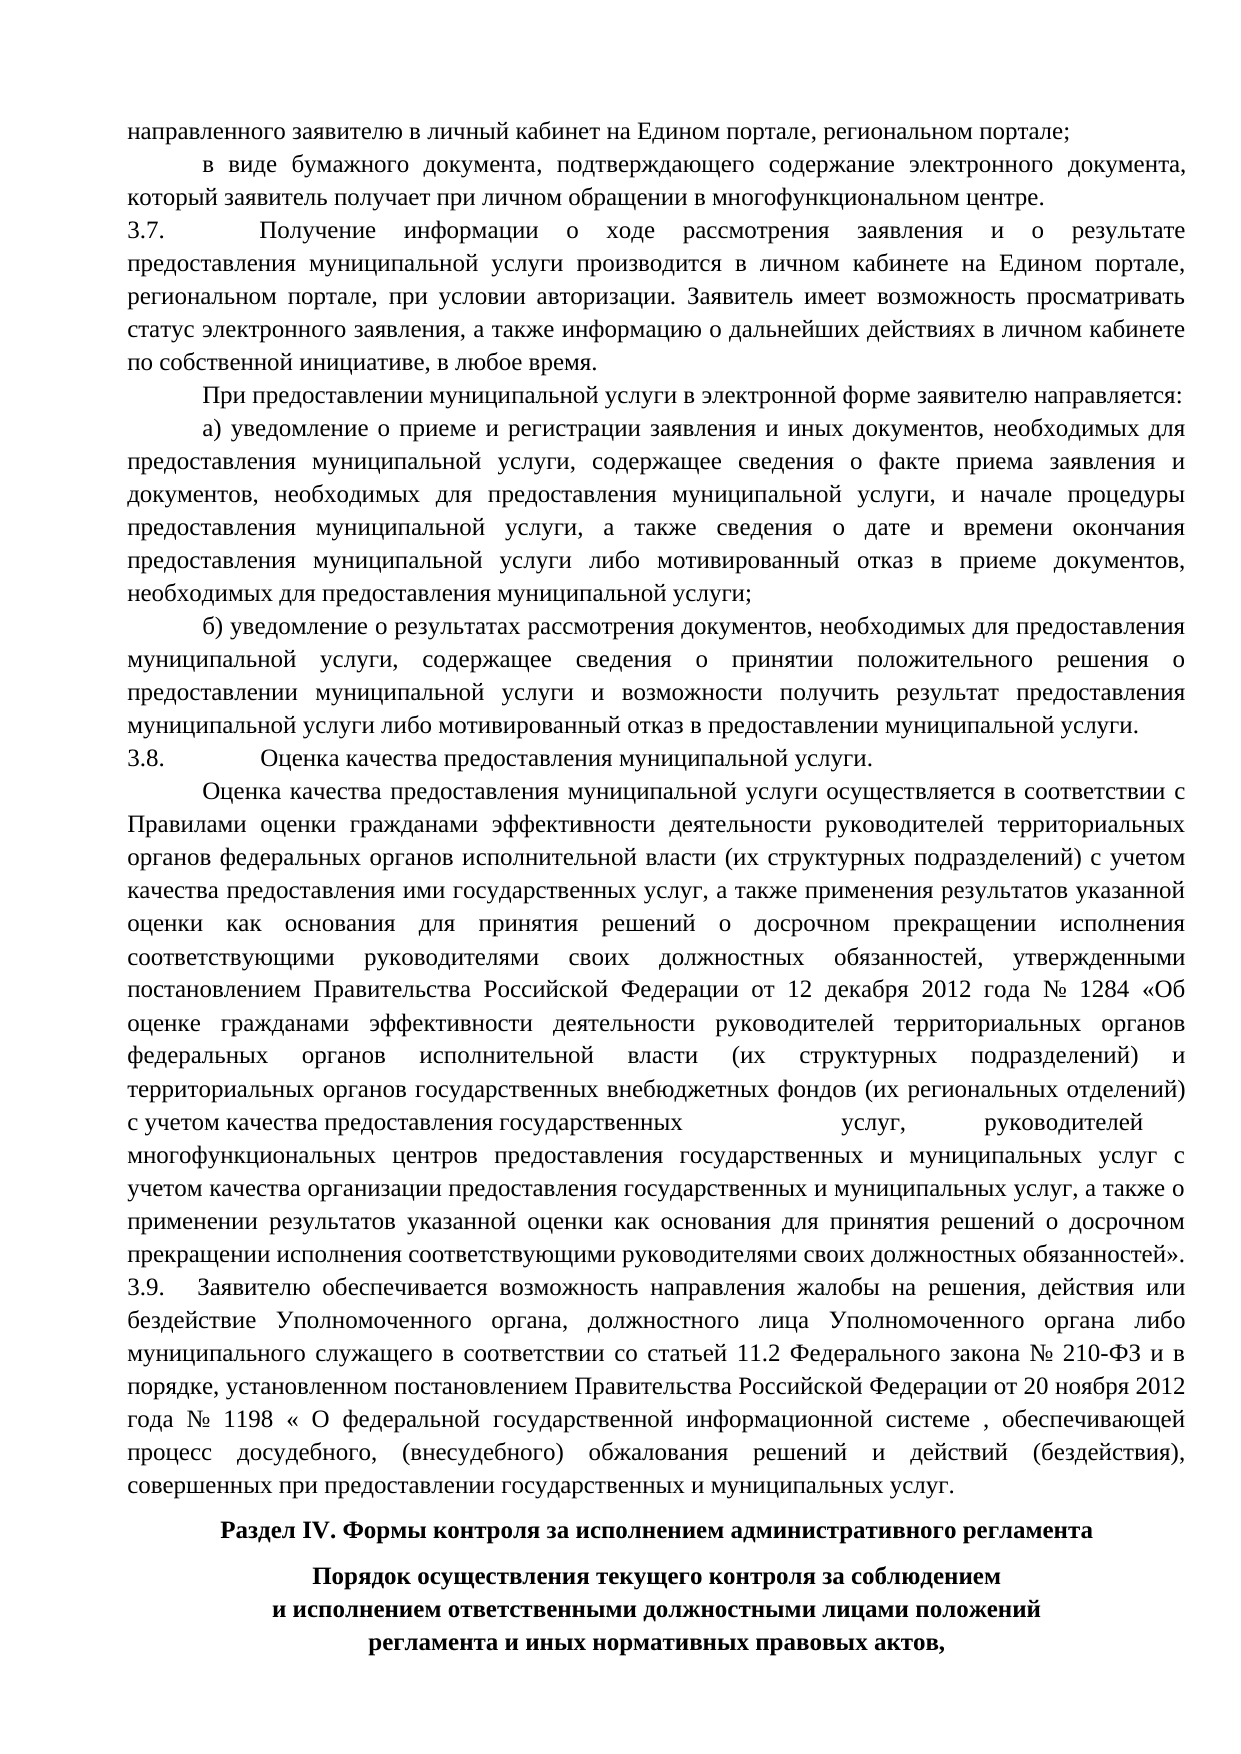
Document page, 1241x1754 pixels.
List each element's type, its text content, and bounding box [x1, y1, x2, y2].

text Оценка качества предоставления муниципальной услуги осуществляется в соответствии с Правилами оценки гражданами эффективности деятельности руководителей территориальных органов федеральных органов исполнительной власти (их структурных подразделений) с учетом качества предоставления ими государственных услуг, а также применения результатов указанной оценки как основания для принятия решений о досрочном прекращении исполнения соответствующими руководителями своих должностных обязанностей, утвержденными постановлением Правительства Российской Федерации от 12 декабря 2012 года № 1284 «Об оценке гражданами эффективности деятельности руководителей территориальных органов федеральных органов исполнительной власти (их структурных подразделений) и территориальных органов государственных внебюджетных фондов (их региональных отделений) с учетом качества предоставления государственных услуг, руководителей [127, 776, 1186, 1135]
text в виде бумажного документа, подтверждающего содержание электронного документа, который заявитель получает при личном обращении в многофункциональном центре. [127, 149, 1186, 211]
text многофункциональных центров предоставления государственных и муниципальных услуг с учетом качества организации предоставления государственных и муниципальных услуг, а также о применении результатов указанной оценки как основания для принятия решений о досрочном прекращении исполнения соответствующими руководителями своих должностных обязанностей». [127, 1140, 1186, 1267]
list Заявителю обеспечивается возможность направления жалобы на решения, действия или бездействие Уполномоченного органа, должностного лица Уполномоченного органа либо муниципального служащего в соответствии со статьей 11.2 Федерального закона № 210-ФЗ и в порядке, установленном постановлением Правительства Российской Федерации от 20 ноября 2012 года № 1198 « О федеральной государственной информационной системе , обеспечивающей процесс досудебного, (внесудебного) обжалования решений и действий (бездействия), совершенных при предоставлении государственных и муниципальных услуг. [127, 1272, 1186, 1499]
list Получение информации о ходе рассмотрения заявления и о результате предоставления муниципальной услуги производится в личном кабинете на Едином портале, региональном портале, при условии авторизации. Заявитель имеет возможность просматривать статус электронного заявления, а также информацию о дальнейших действиях в личном кабинете по собственной инициативе, в любое время. [127, 215, 1186, 376]
text Раздел IV. Формы контроля за исполнением административного регламента [127, 1515, 1186, 1544]
text При предоставлении муниципальной услуги в электронной форме заявителю направляется: [127, 380, 1186, 409]
text б) уведомление о результатах рассмотрения документов, необходимых для предоставления муниципальной услуги, содержащее сведения о принятии положительного решения о предоставлении муниципальной услуги и возможности получить результат предоставления муниципальной услуги либо мотивированный отказ в предоставлении муниципальной услуги. [127, 611, 1186, 739]
text а) уведомление о приеме и регистрации заявления и иных документов, необходимых для предоставления муниципальной услуги, содержащее сведения о факте приема заявления и документов, необходимых для предоставления муниципальной услуги, и начале процедуры предоставления муниципальной услуги, а также сведения о дате и времени окончания предоставления муниципальной услуги либо мотивированный отказ в приеме документов, необходимых для предоставления муниципальной услуги; [127, 413, 1186, 607]
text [127, 116, 1186, 145]
list Оценка качества предоставления муниципальной услуги. [127, 743, 1186, 772]
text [127, 1561, 1186, 1656]
